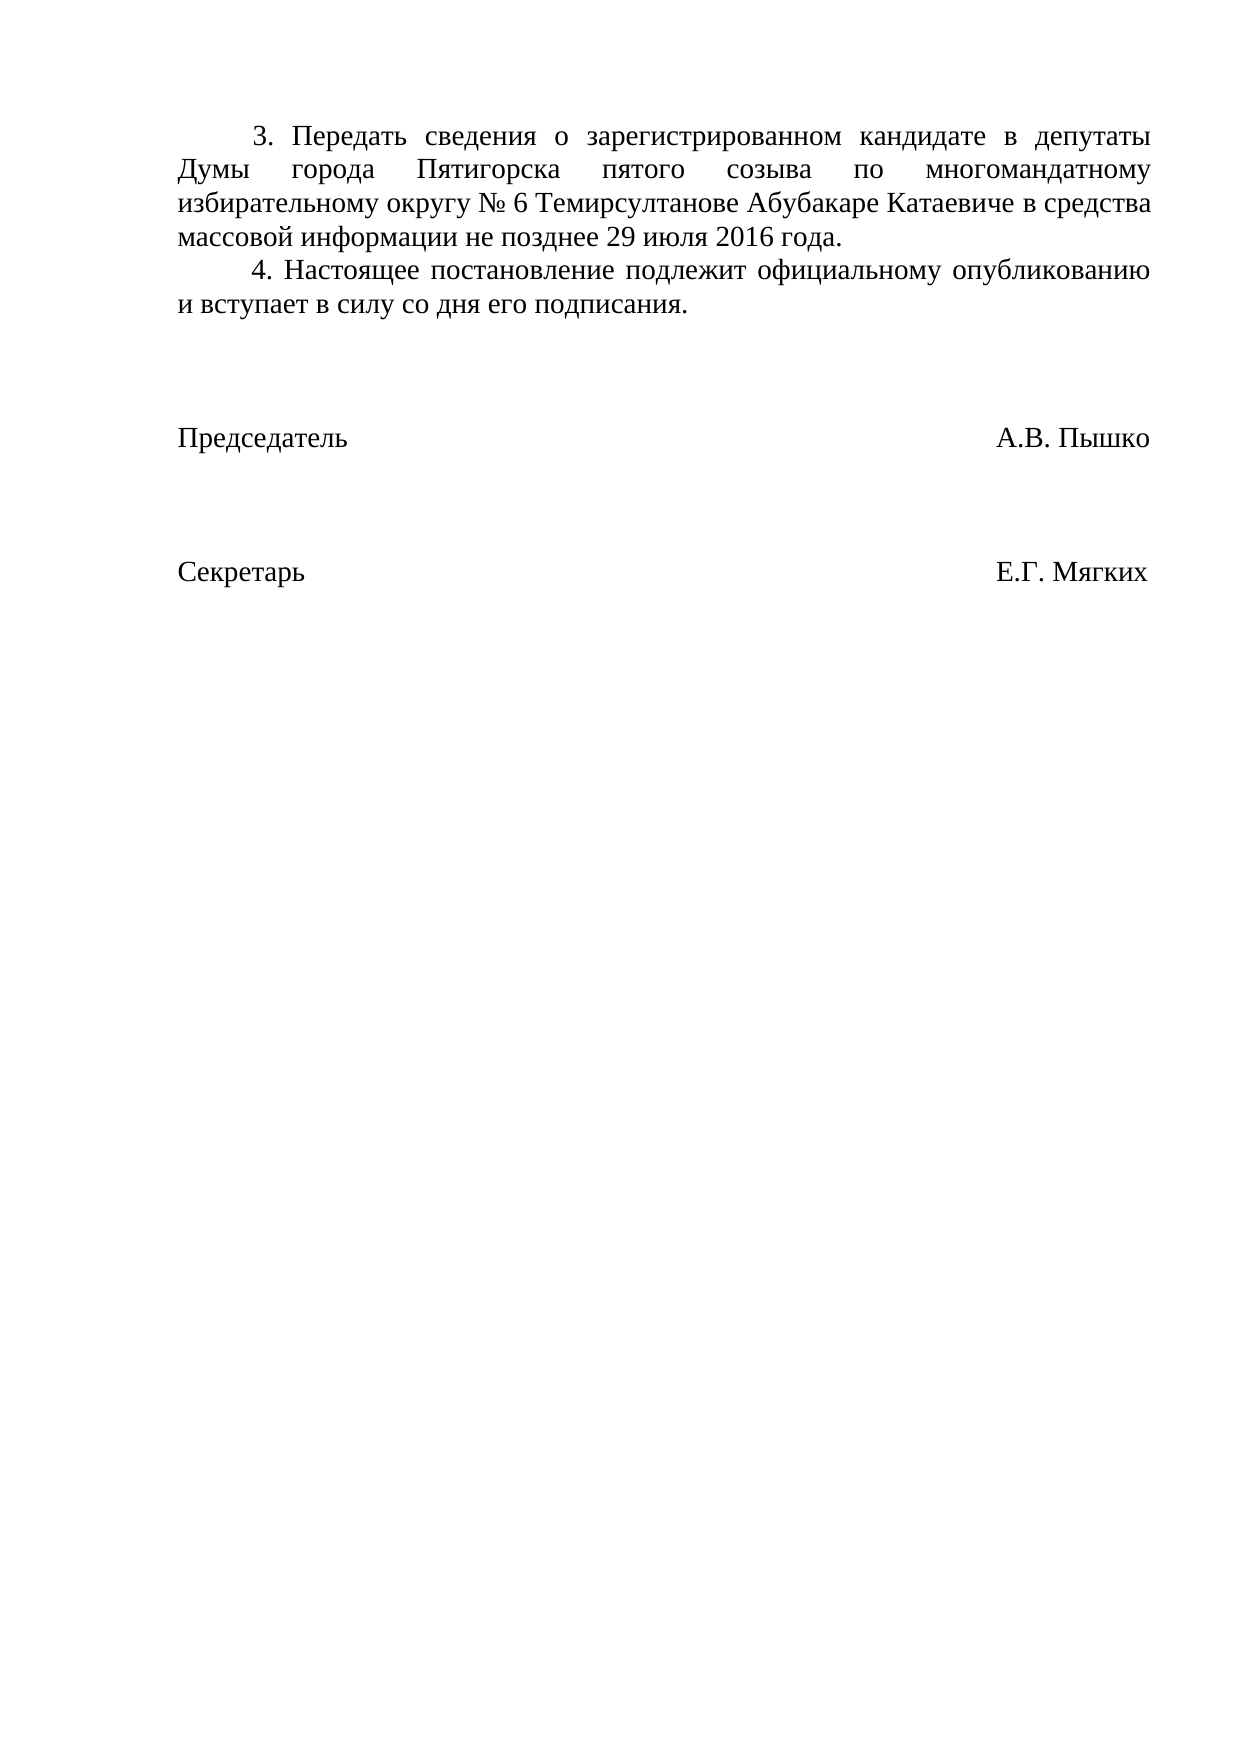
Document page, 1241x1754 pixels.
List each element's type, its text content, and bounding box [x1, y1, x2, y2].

text Секретарь Е.Г. Мягких [177, 554, 1152, 588]
text Председатель А.В. Пышко [177, 420, 1152, 453]
text 4. Настоящее постановление подлежит официальному опубликованию и вступает в силу со дня его подписания. [177, 252, 1152, 319]
text 3. Передать сведения о зарегистрированном кандидате в депутаты Думы города Пятигорска пятого созыва по многомандатному избирательному округу № 6 Темирсултанове Абубакаре Катаевиче в средства массовой информации не позднее 29 июля 2016 года. [177, 118, 1152, 252]
